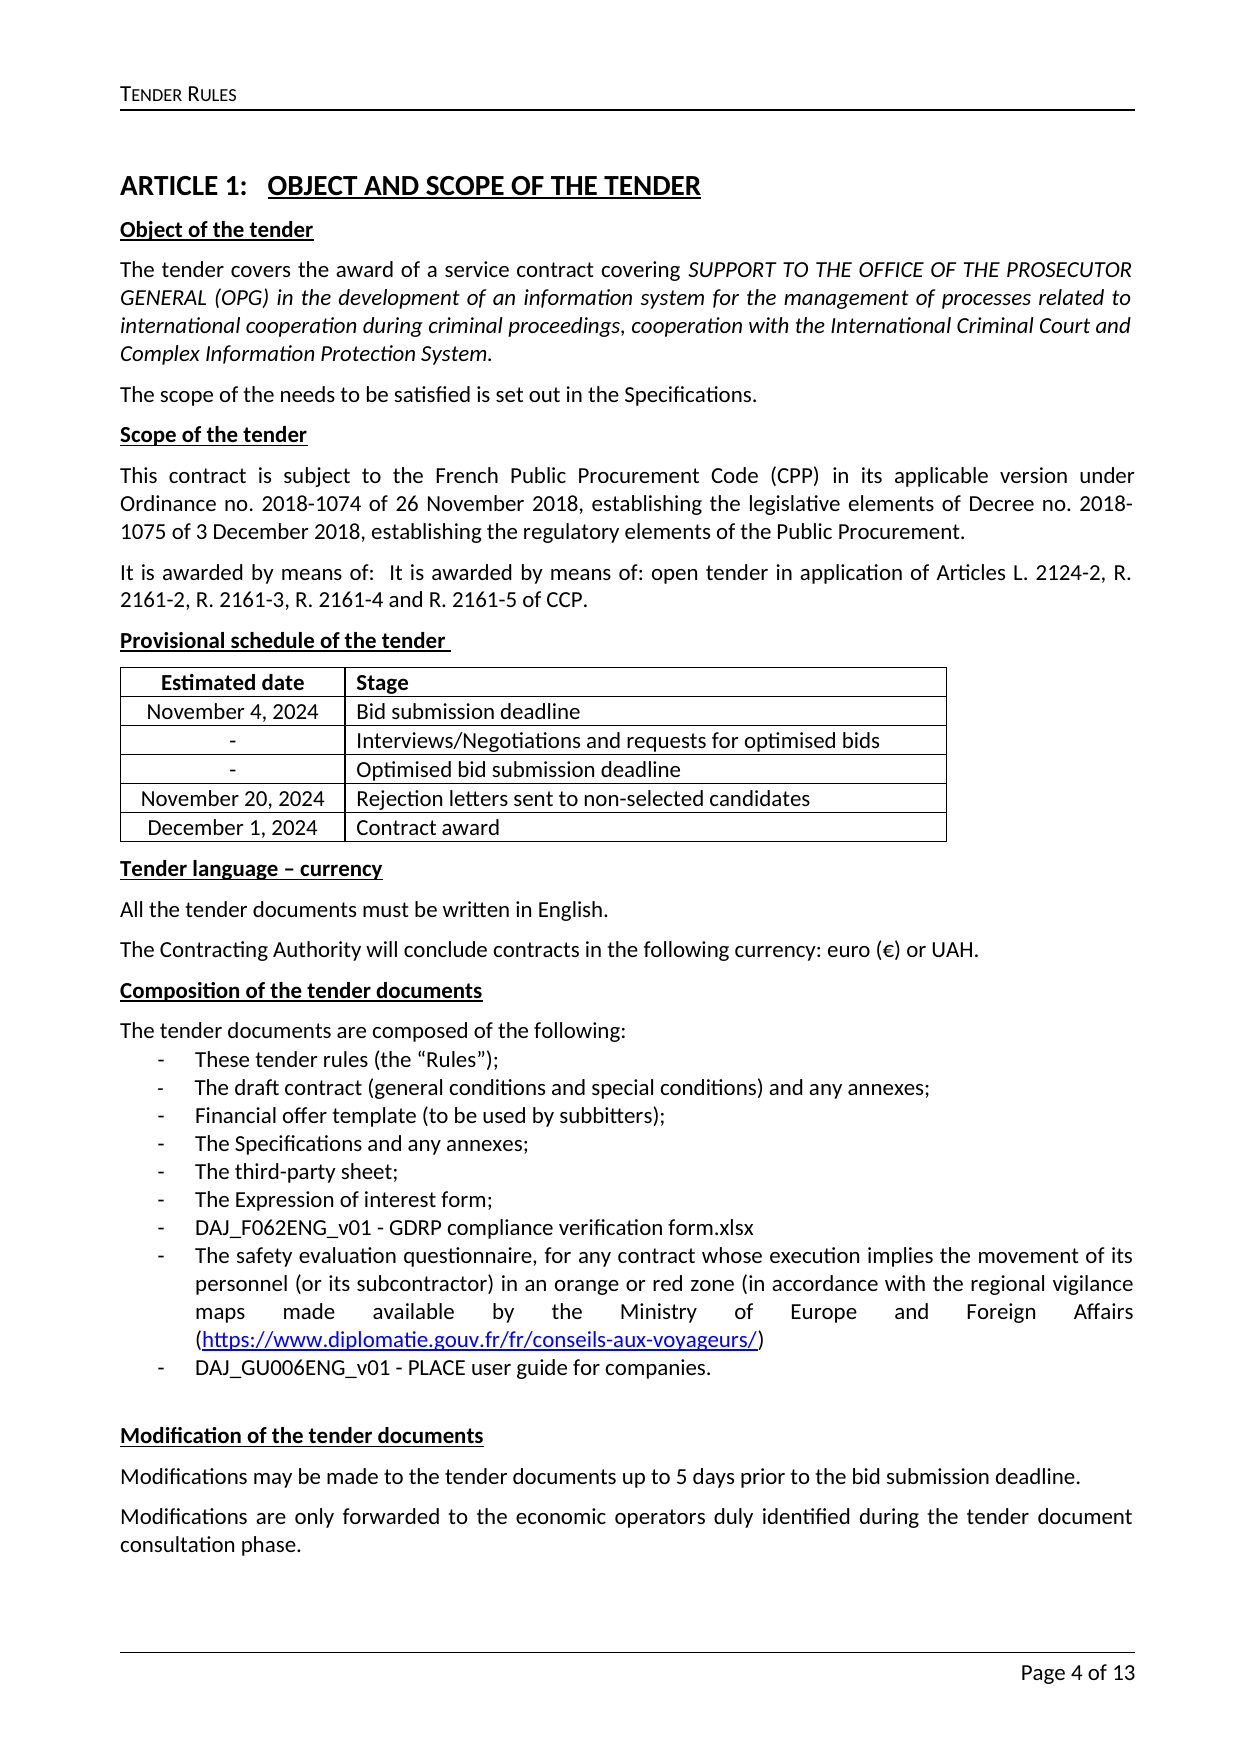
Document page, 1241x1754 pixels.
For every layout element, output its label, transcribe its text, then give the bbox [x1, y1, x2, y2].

subtitle Composition of the tender documents [120, 976, 1135, 1004]
table_cell Rejection letters sent to non-selected candidates [346, 784, 946, 812]
text The tender documents are composed of the following: [120, 1017, 1135, 1045]
list The third-party sheet; [157, 1157, 1135, 1185]
table_cell Bid submission deadline [346, 697, 946, 725]
table_cell November 20, 2024 [121, 784, 344, 812]
table_cell November 4, 2024 [121, 697, 344, 725]
list The Expression of interest form; [157, 1185, 1135, 1213]
list DAJ_GU006ENG_v01 - PLACE user guide for companies. [157, 1353, 1135, 1381]
list Financial offer template (to be used by subbitters); [157, 1101, 1135, 1129]
list DAJ_F062ENG_v01 - GDRP compliance verification form.xlsx [157, 1213, 1135, 1241]
text Modifications are only forwarded to the economic operators duly identified during the tender document consultation phase. [120, 1502, 1135, 1558]
table_cell Optimised bid submission deadline [346, 755, 946, 783]
text The Contracting Authority will conclude contracts in the following currency: euro (€) or UAH. [120, 936, 1135, 964]
table_cell - [121, 726, 344, 754]
list These tender rules (the “Rules”); [157, 1045, 1135, 1073]
table_cell Contract award [346, 813, 946, 841]
subtitle Modification of the tender documents [120, 1421, 1135, 1449]
list The safety evaluation questionnaire, for any contract whose execution implies the movement of its personnel (or its subcontractor) in an orange or red zone (in accordance with the regional vigilance maps made available by the Ministry of Europe and Foreign Affairs (https://www.diplomatie.gouv.fr/fr/conseils-aux-voyageurs/) [157, 1241, 1135, 1353]
subtitle Provisional schedule of the tender [120, 626, 1135, 654]
table_header Stage [346, 668, 946, 696]
list The Specifications and any annexes; [157, 1129, 1135, 1157]
text This contract is subject to the French Public Procurement Code (CPP) in its applicable version under Ordinance no. 2018-1074 of 26 November 2018, establishing the legislative elements of Decree no. 2018-1075 of 3 December 2018, establishing the regulatory elements of the Public Procurement. [120, 461, 1135, 545]
list Object and scope of the tender [120, 167, 1135, 202]
table_cell December 1, 2024 [121, 813, 344, 841]
text The tender covers the award of a service contract covering SUPPORT TO THE OFFICE OF THE PROSECUTOR GENERAL (OPG) in the development of an information system for the management of processes related to international cooperation during criminal proceedings, cooperation with the International Criminal Court and Complex Information Protection System. [120, 255, 1135, 367]
table_cell - [121, 755, 344, 783]
table_cell Interviews/Negotiations and requests for optimised bids [346, 726, 946, 754]
subtitle Tender language – currency [120, 854, 1135, 883]
subtitle Object of the tender [120, 215, 1135, 243]
table_header Estimated date [121, 668, 344, 696]
subtitle Scope of the tender [120, 421, 1135, 448]
text The scope of the needs to be satisfied is set out in the Specifications. [120, 380, 1135, 408]
text All the tender documents must be written in English. [120, 895, 1135, 923]
text It is awarded by means of: It is awarded by means of: open tender in application of Articles L. 2124-2, R. 2161-2, R. 2161-3, R. 2161-4 and R. 2161-5 of CCP. [120, 558, 1135, 614]
text Modifications may be made to the tender documents up to 5 days prior to the bid submission deadline. [120, 1462, 1135, 1490]
list The draft contract (general conditions and special conditions) and any annexes; [157, 1073, 1135, 1101]
